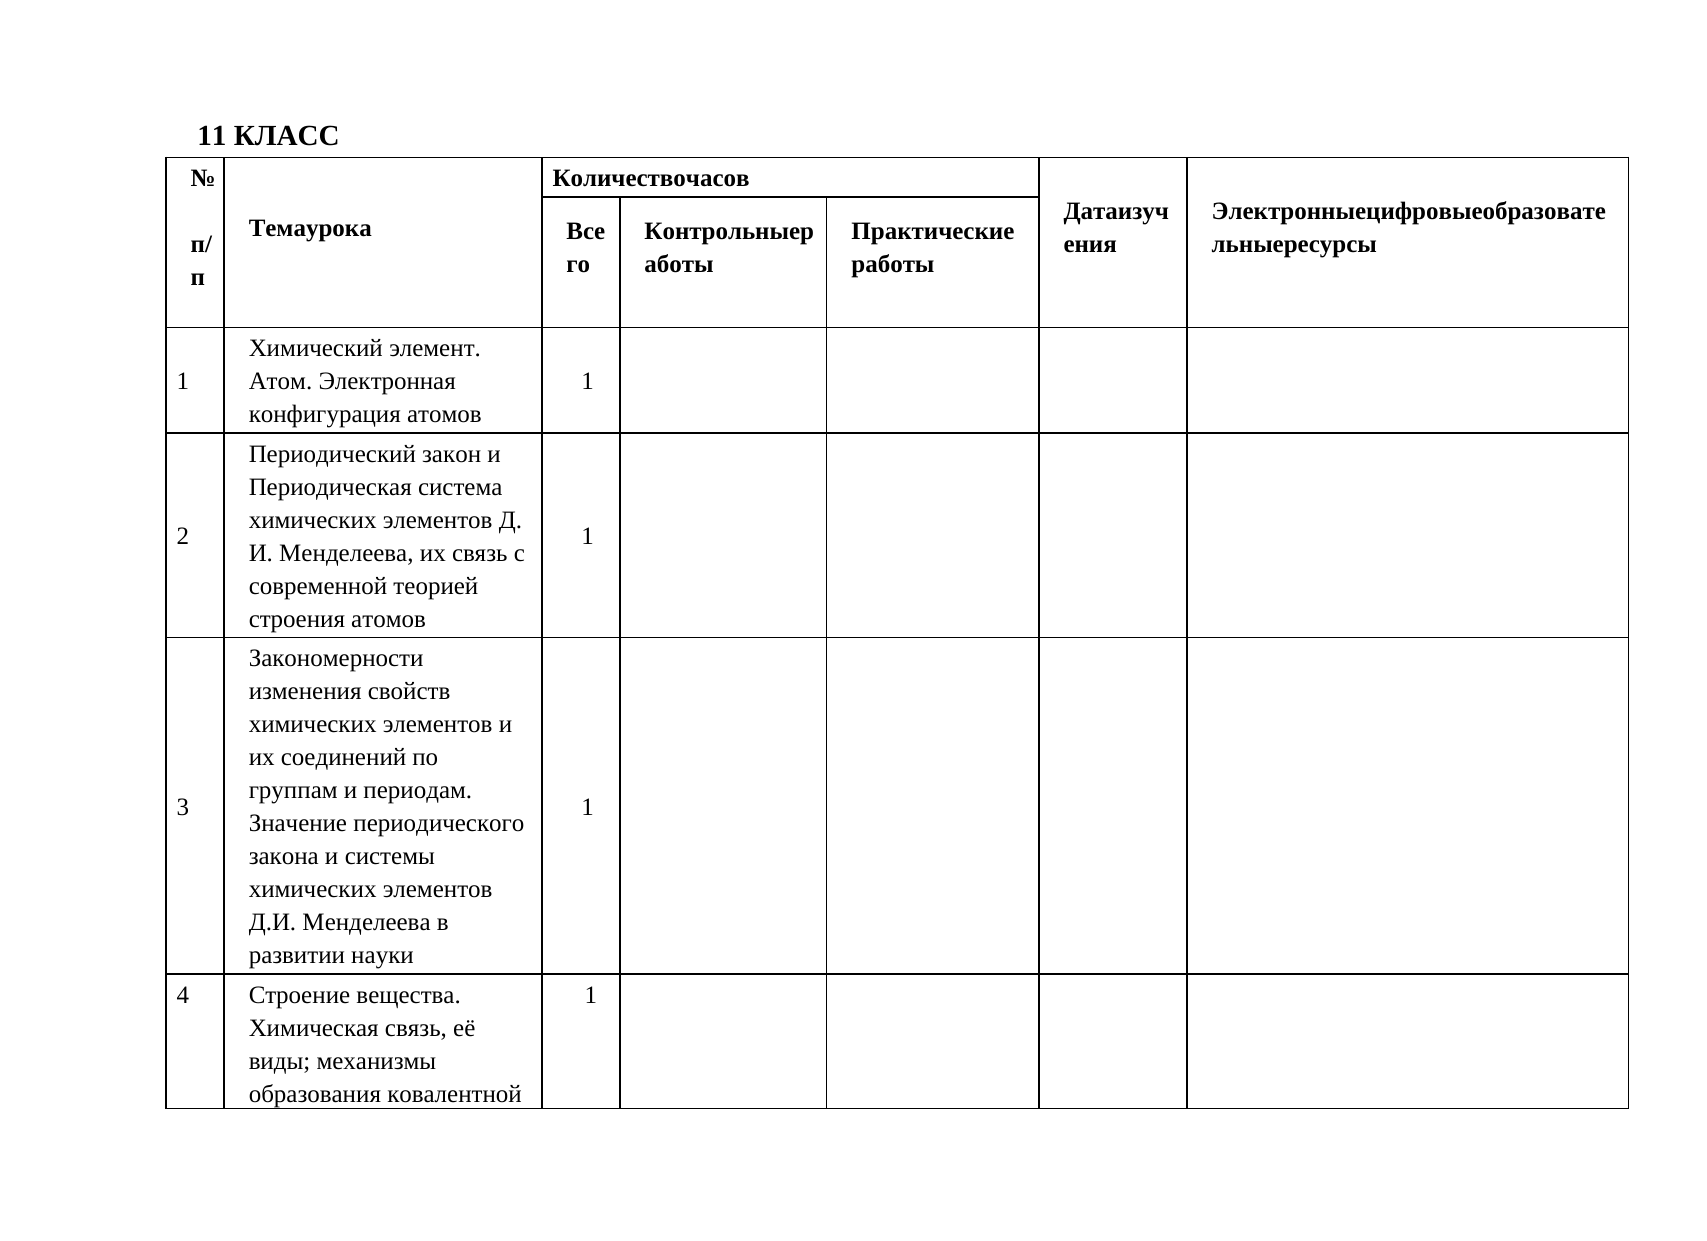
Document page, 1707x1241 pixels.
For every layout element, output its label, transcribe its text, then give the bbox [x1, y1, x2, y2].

table_header № п/п [167, 158, 223, 327]
table_cell Практическиеработы [827, 198, 1038, 327]
table_header Темаурока [225, 158, 541, 327]
table_cell [1040, 434, 1186, 637]
table_header Датаизучения [1040, 158, 1186, 327]
table_cell Периодический закон и Периодическая система химических элементов Д. И. Менделеева, их связь с современной теорией строения атомов [225, 434, 541, 637]
table_cell [621, 434, 826, 637]
table_cell Всего [543, 198, 619, 327]
table_cell [827, 638, 1038, 973]
table_cell 3 [167, 638, 223, 973]
table_cell [1188, 434, 1628, 637]
table_cell 2 [167, 434, 223, 637]
table_cell [1040, 328, 1186, 432]
table_cell Контрольныеработы [621, 198, 826, 327]
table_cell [225, 975, 541, 1108]
table_cell [827, 434, 1038, 637]
table_header Количествочасов [543, 158, 1038, 196]
table_cell [1188, 328, 1628, 432]
table_cell [1040, 638, 1186, 973]
table_cell [1188, 975, 1628, 1108]
table_cell 1 [167, 328, 223, 432]
table_cell Химический элемент. Атом. Электронная конфигурация атомов [225, 328, 541, 432]
table_cell Закономерности изменения свойств химических элементов и их соединений по группам и периодам. Значение периодического закона и системы химических элементов Д.И. Менделеева в развитии науки [225, 638, 541, 973]
table_cell [621, 638, 826, 973]
text 11 КЛАСС [190, 118, 1618, 152]
table_cell [827, 328, 1038, 432]
table_cell [827, 975, 1038, 1108]
table_cell [1188, 638, 1628, 973]
table_cell 1 [543, 434, 619, 637]
table_cell [1040, 975, 1186, 1108]
table_cell 4 [167, 975, 223, 1108]
table_cell 1 [543, 638, 619, 973]
table_cell 1 [543, 328, 619, 432]
table_cell [621, 328, 826, 432]
table_cell [621, 975, 826, 1108]
table_cell 1 [543, 975, 619, 1108]
table_header Электронныецифровыеобразовательныересурсы [1188, 158, 1628, 327]
